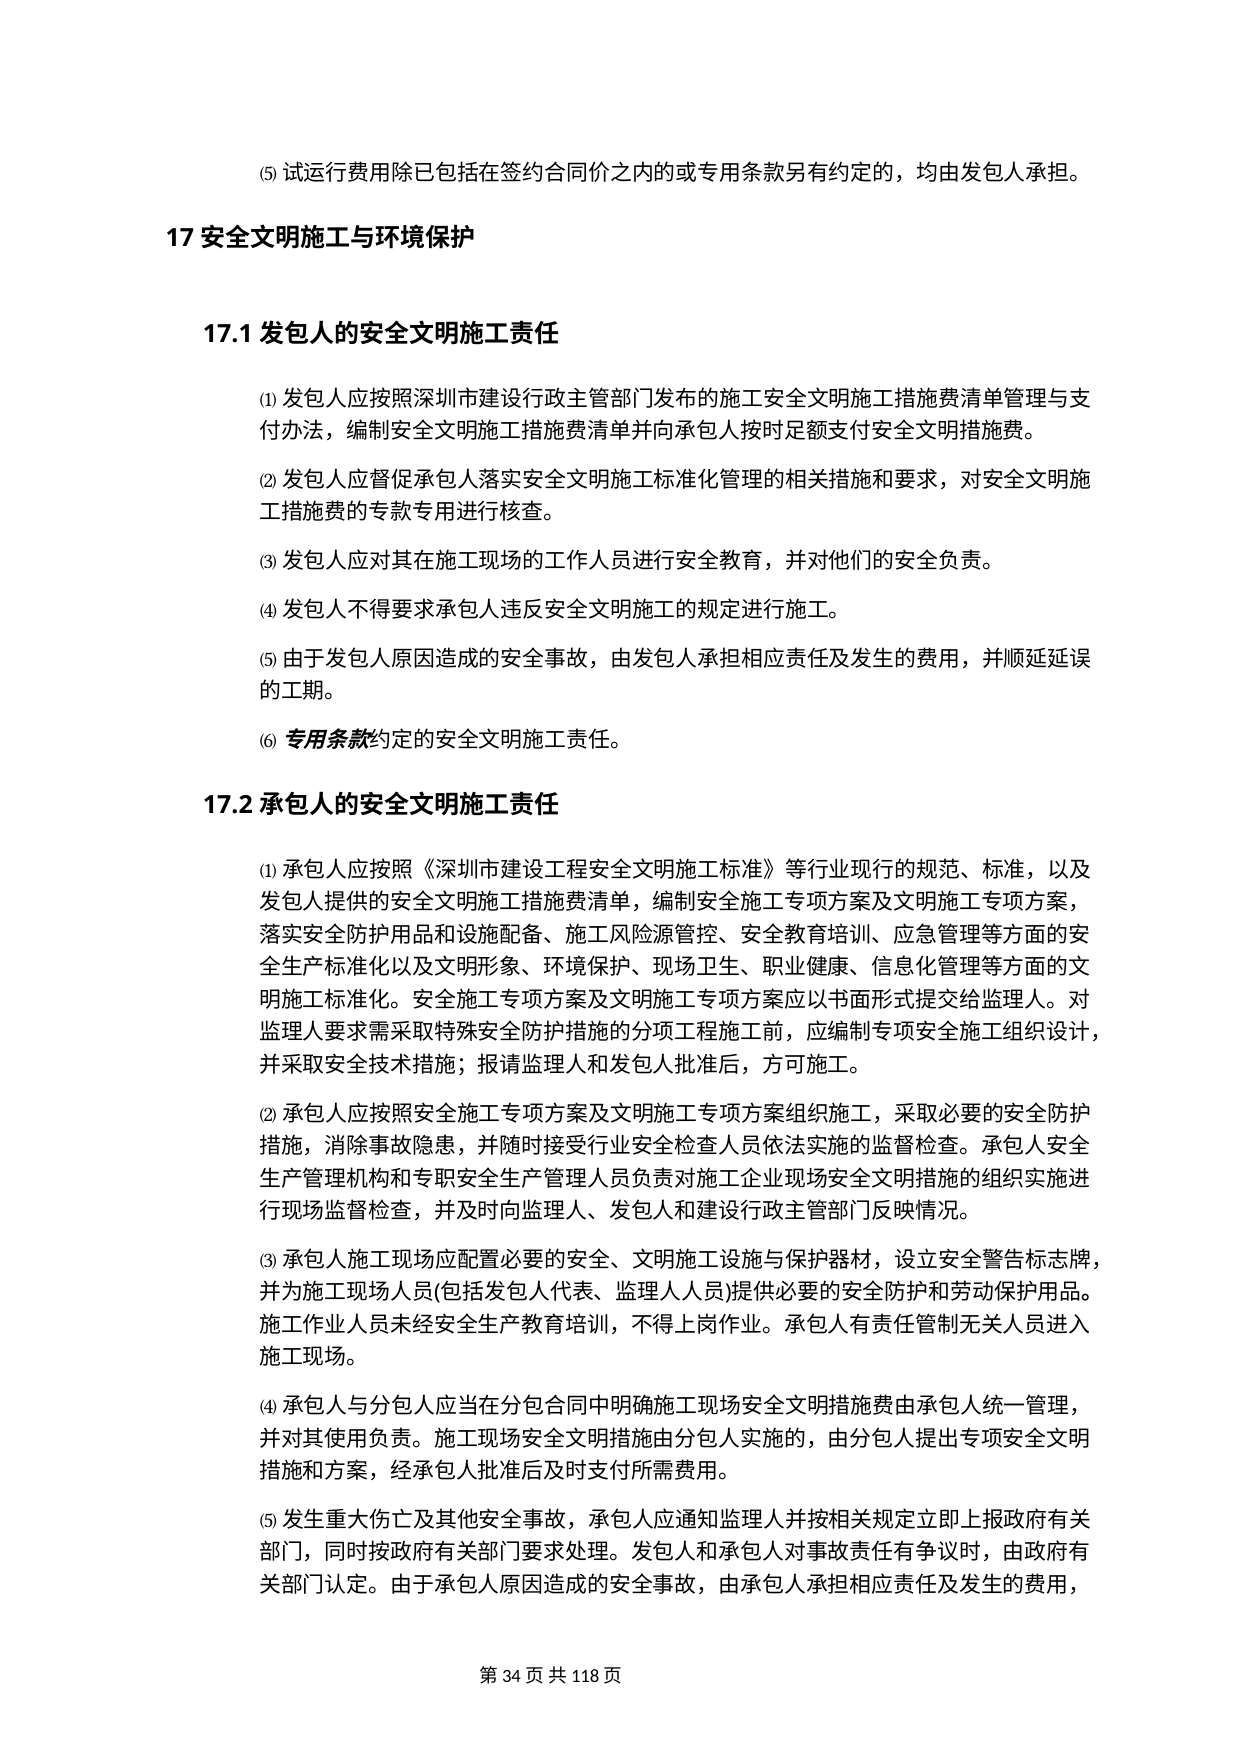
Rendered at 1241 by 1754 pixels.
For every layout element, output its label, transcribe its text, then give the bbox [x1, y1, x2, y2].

subtitle 17.2 承包人的安全文明施工责任 [203, 770, 1093, 835]
text ⑹专用条款约定的安全文明施工责任。 [259, 721, 1093, 754]
text ⑶发包人应对其在施工现场的工作人员进行安全教育，并对他们的安全负责。 [259, 543, 1093, 575]
text ⑴发包人应按照深圳市建设行政主管部门发布的施工安全文明施工措施费清单管理与支付办法，编制安全文明施工措施费清单并向承包人按时足额支付安全文明措施费。 [259, 380, 1093, 445]
text ⑶承包人施工现场应配置必要的安全、文明施工设施与保护器材，设立安全警告标志牌，并为施工现场人员(包括发包人代表、监理人人员)提供必要的安全防护和劳动保护用品。施工作业人员未经安全生产教育培训，不得上岗作业。承包人有责任管制无关人员进入施工现场。 [259, 1241, 1093, 1371]
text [259, 1501, 1093, 1599]
subtitle 17 安全文明施工与环境保护 [165, 203, 1093, 268]
text ⑵发包人应督促承包人落实安全文明施工标准化管理的相关措施和要求，对安全文明施工措施费的专款专用进行核查。 [259, 461, 1093, 526]
text ⑵承包人应按照安全施工专项方案及文明施工专项方案组织施工，采取必要的安全防护措施，消除事故隐患，并随时接受行业安全检查人员依法实施的监督检查。承包人安全生产管理机构和专职安全生产管理人员负责对施工企业现场安全文明措施的组织实施进行现场监督检查，并及时向监理人、发包人和建设行政主管部门反映情况。 [259, 1095, 1093, 1225]
text ⑸由于发包人原因造成的安全事故，由发包人承担相应责任及发生的费用，并顺延延误的工期。 [259, 640, 1093, 705]
subtitle 17.1 发包人的安全文明施工责任 [203, 299, 1093, 364]
text ⑷发包人不得要求承包人违反安全文明施工的规定进行施工。 [259, 591, 1093, 624]
text ⑷承包人与分包人应当在分包合同中明确施工现场安全文明措施费由承包人统一管理，并对其使用负责。施工现场安全文明措施由分包人实施的，由分包人提出专项安全文明措施和方案，经承包人批准后及时支付所需费用。 [259, 1388, 1093, 1485]
text ⑴承包人应按照《深圳市建设工程安全文明施工标准》等行业现行的规范、标准，以及发包人提供的安全文明施工措施费清单，编制安全施工专项方案及文明施工专项方案，落实安全防护用品和设施配备、施工风险源管控、安全教育培训、应急管理等方面的安全生产标准化以及文明形象、环境保护、现场卫生、职业健康、信息化管理等方面的文明施工标准化。安全施工专项方案及文明施工专项方案应以书面形式提交给监理人。对监理人要求需采取特殊安全防护措施的分项工程施工前，应编制专项安全施工组织设计，并采取安全技术措施；报请监理人和发包人批准后，方可施工。 [259, 851, 1093, 1079]
text ⑸试运行费用除已包括在签约合同价之内的或专用条款另有约定的，均由发包人承担。 [259, 154, 1093, 187]
